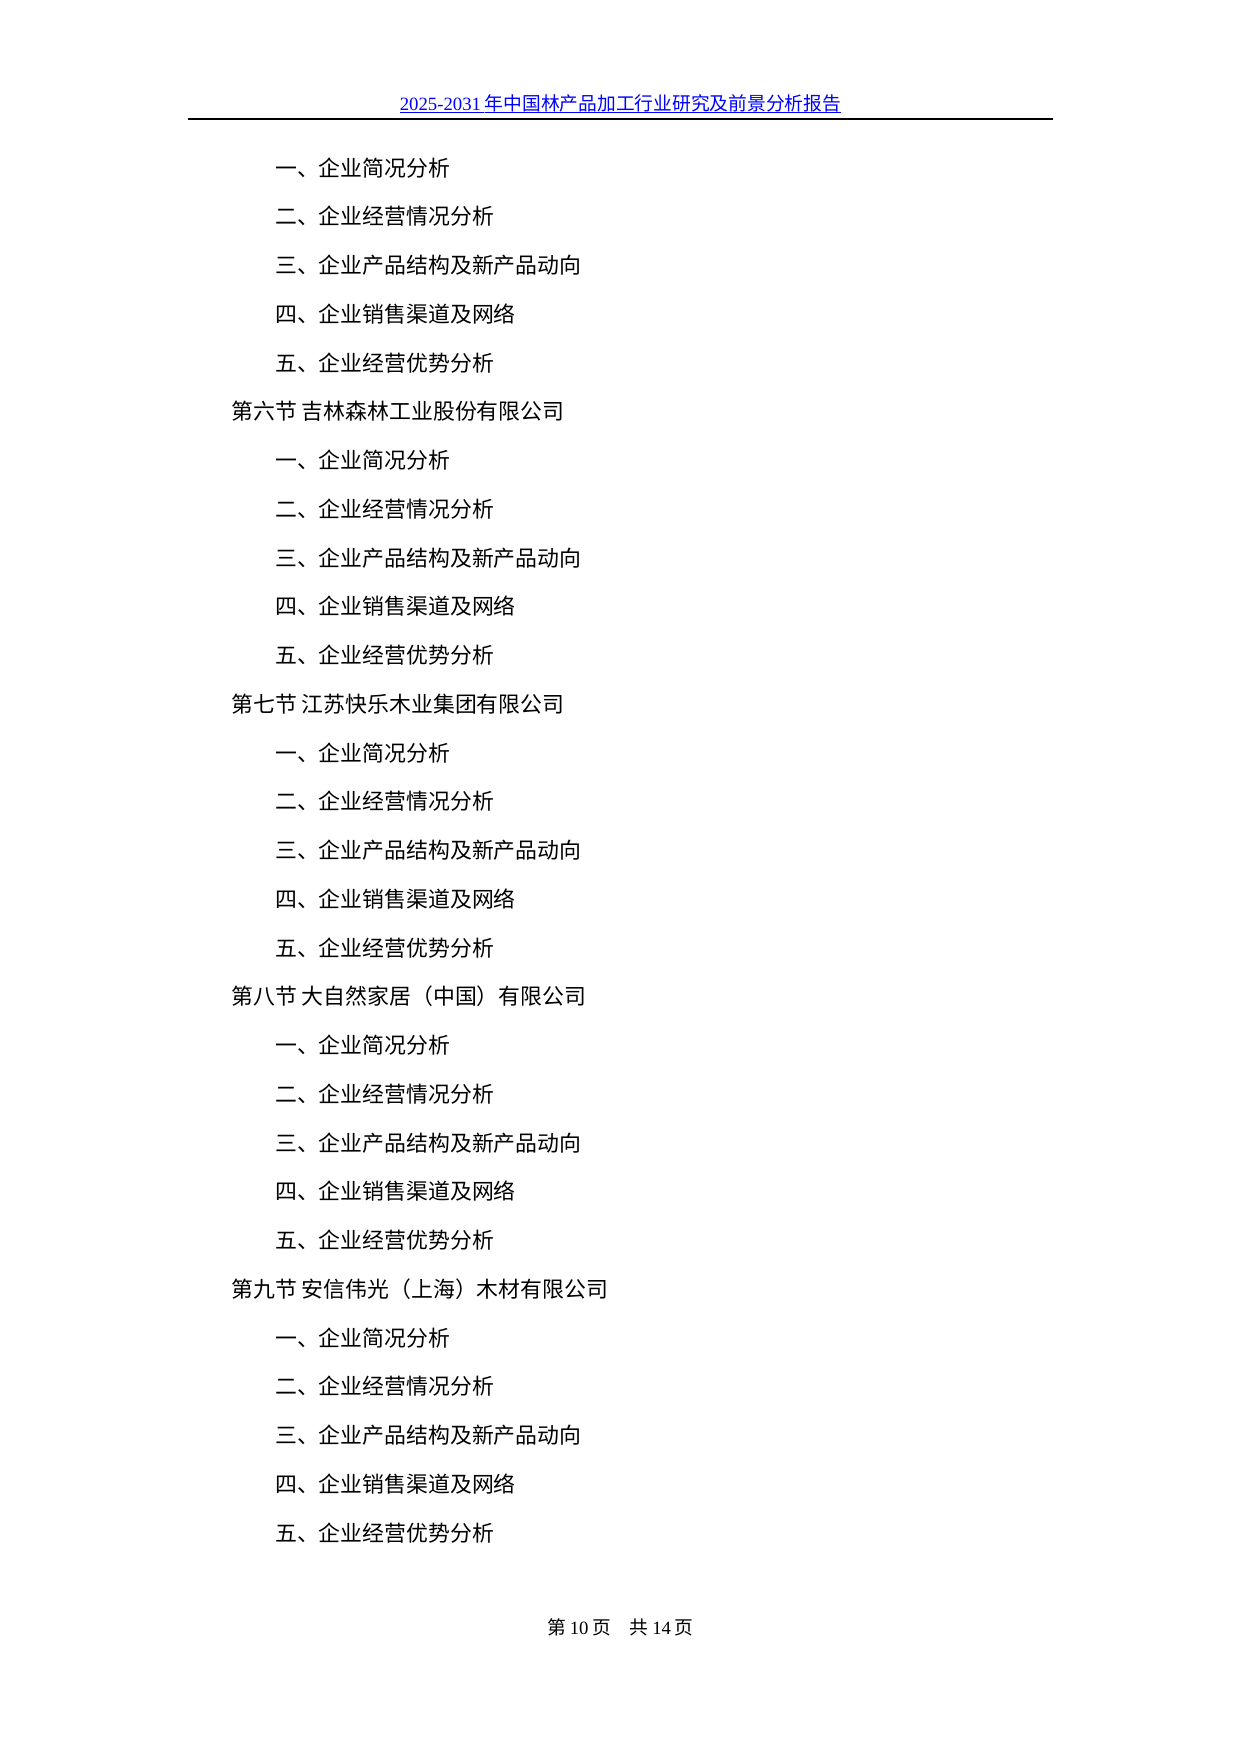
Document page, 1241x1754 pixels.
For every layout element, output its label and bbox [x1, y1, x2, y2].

text [187, 150, 1053, 1548]
